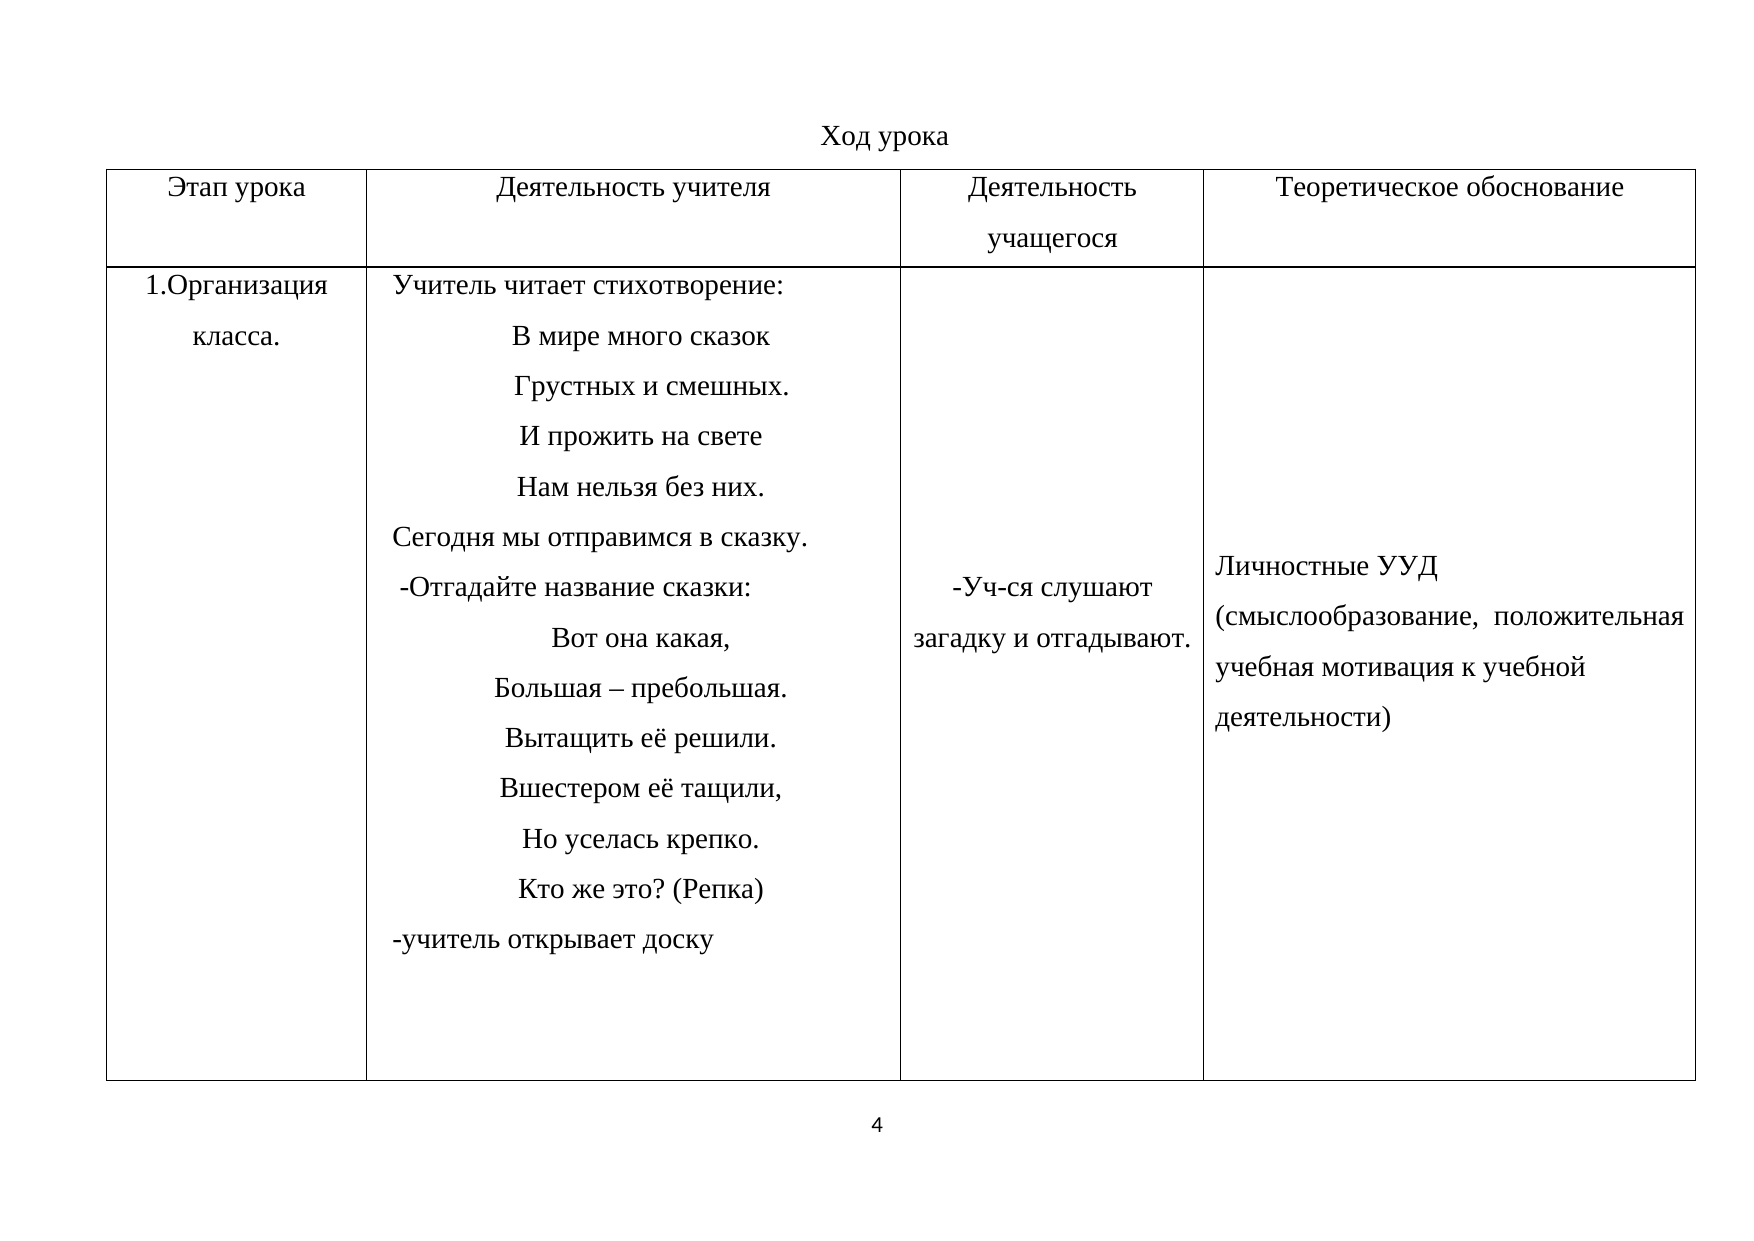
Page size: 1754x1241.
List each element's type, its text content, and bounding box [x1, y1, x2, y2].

table_header Деятельность учащегося [901, 170, 1203, 266]
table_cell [107, 268, 366, 1080]
table_header Деятельность учителя [367, 170, 900, 266]
table_header Этап урока [107, 170, 366, 266]
table_header Теоретическое обоснование [1204, 170, 1695, 266]
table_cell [901, 268, 1203, 1080]
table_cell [1204, 268, 1695, 1080]
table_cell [367, 268, 900, 1080]
text Ход урока [118, 118, 1636, 152]
